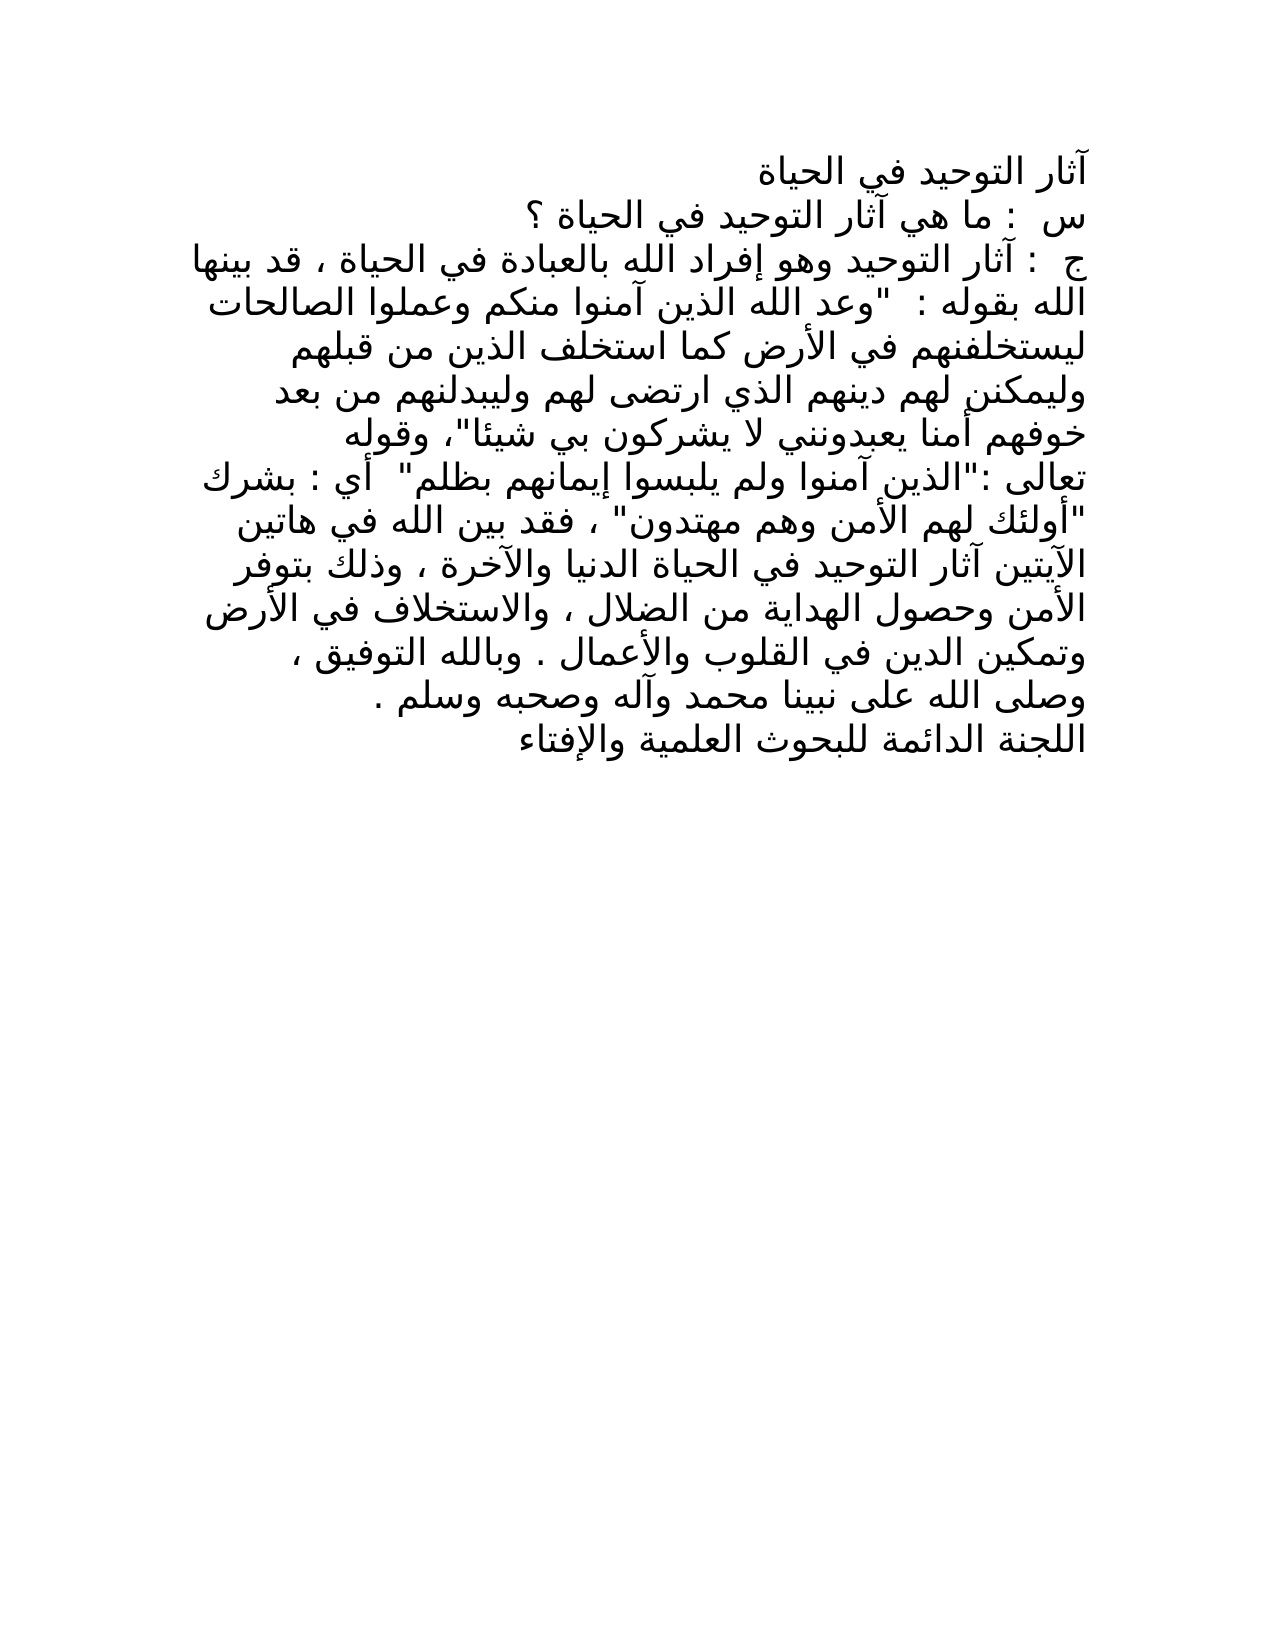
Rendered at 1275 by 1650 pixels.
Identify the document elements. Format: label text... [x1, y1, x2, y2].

text س : ما هي آثار التوحيد في الحياة ؟ [187, 194, 1087, 237]
text اللجنة الدائمة للبحوث العلمية والإفتاء [187, 717, 1087, 761]
text ج : آثار التوحيد وهو إفراد الله بالعبادة في الحياة ، قد بينها الله بقوله : "وعد الله الذين آمنوا منكم وعملوا الصالحات ليستخلفنهم في الأرض كما استخلف الذين من قبلهم وليمكنن لهم دينهم الذي ارتضى لهم وليبدلنهم من بعد خوفهم أمنا يعبدونني لا يشركون بي شيئا"، وقوله تعالى :"الذين آمنوا ولم يلبسوا إيمانهم بظلم" أي : بشرك "أولئك لهم الأمن وهم مهتدون" ، فقد بين الله في هاتين الآيتين آثار التوحيد في الحياة الدنيا والآخرة ، وذلك بتوفر الأمن وحصول الهداية من الضلال ، والاستخلاف في الأرض وتمكين الدين في القلوب والأعمال . وبالله التوفيق ، وصلى الله على نبينا محمد وآله وصحبه وسلم . [187, 237, 1087, 717]
text آثار التوحيد في الحياة [187, 150, 1087, 194]
